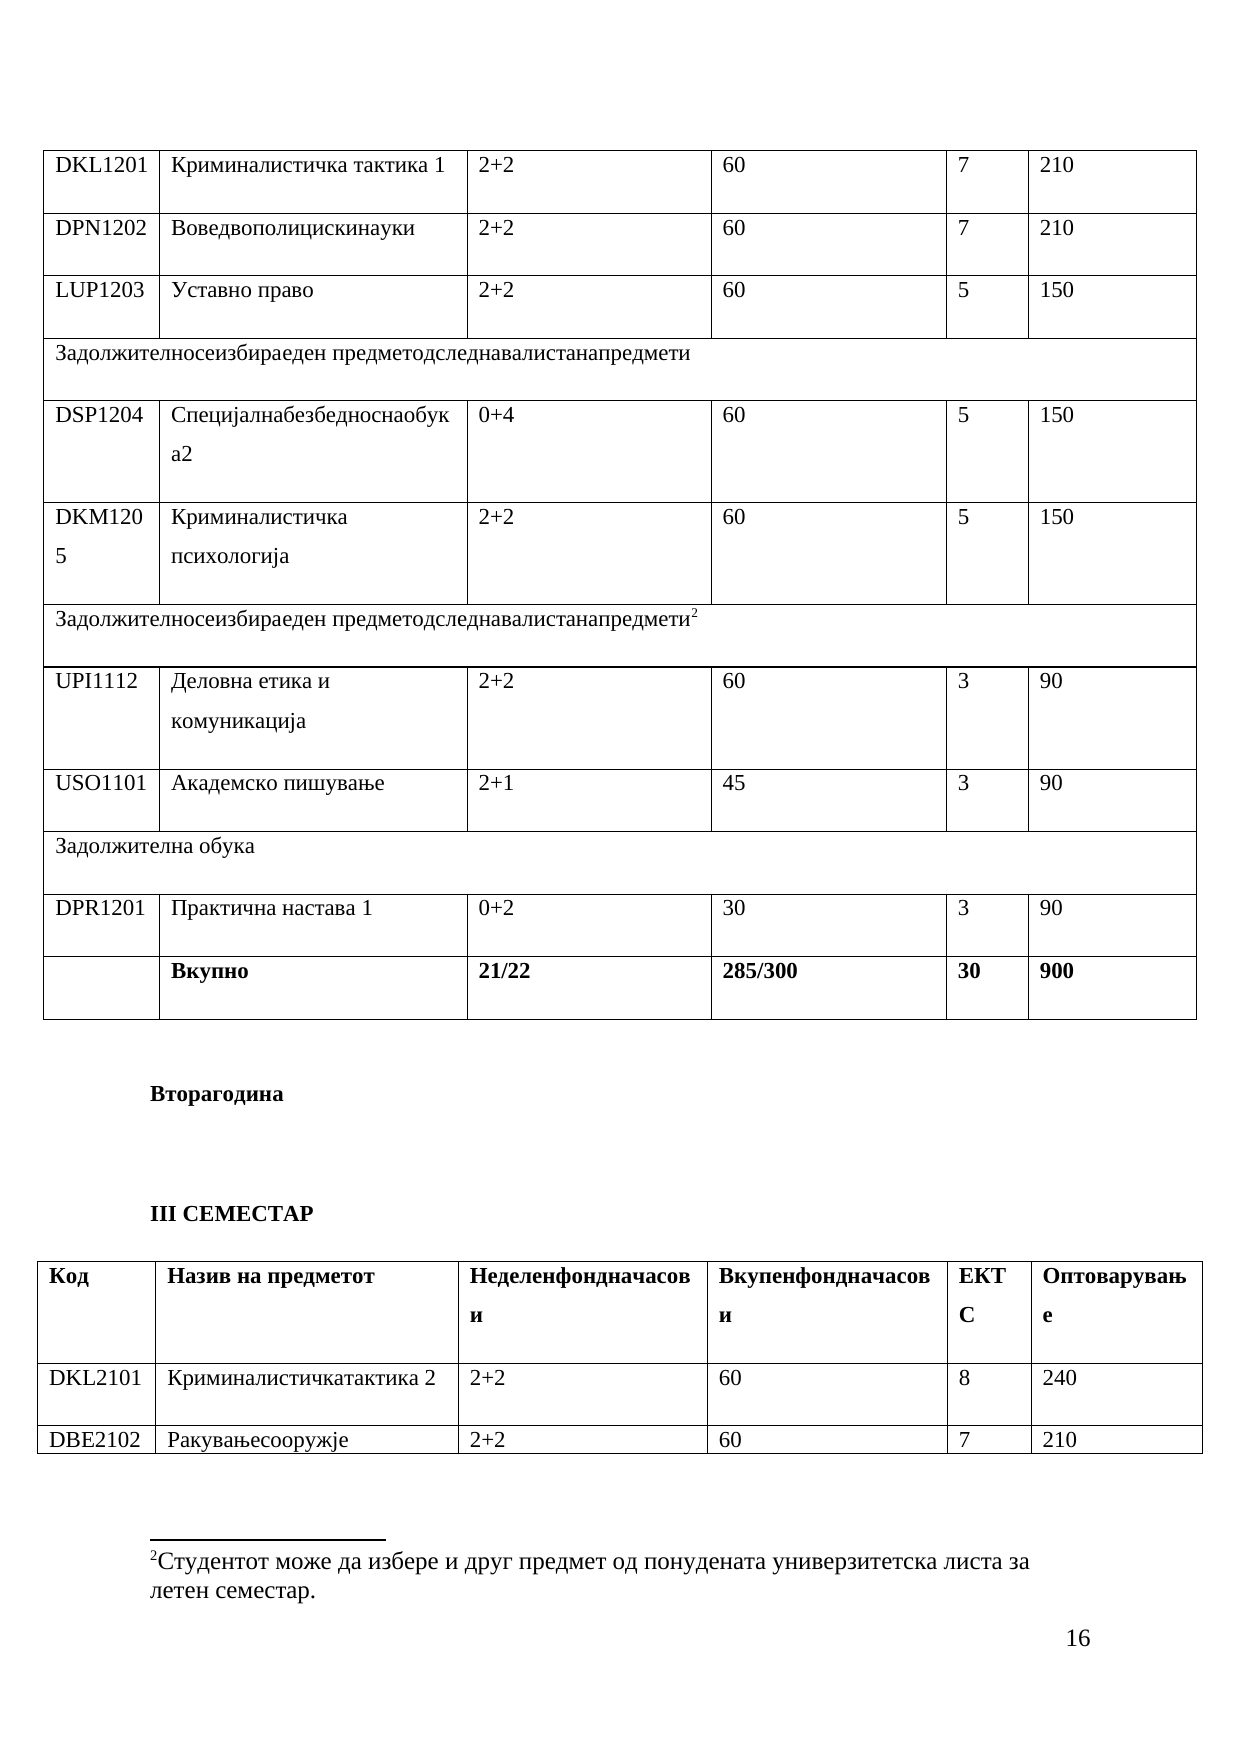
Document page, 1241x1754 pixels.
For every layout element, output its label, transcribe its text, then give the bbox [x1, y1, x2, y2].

table_cell DKL2101 [38, 1364, 155, 1425]
table_cell DKL1201 [44, 151, 159, 212]
table_cell 240 [1032, 1364, 1202, 1425]
table_cell Вкупно [160, 957, 467, 1018]
table_cell Воведвополицискинауки [160, 214, 467, 275]
table_header Оптоварување [1032, 1262, 1202, 1363]
table_cell 8 [948, 1364, 1031, 1425]
table_cell 210 [1032, 1426, 1202, 1453]
table_cell Специјалнабезбедноснаобука2 [160, 401, 467, 502]
table_cell Задолжителносеизбирaеден предметодследнавалистанапредмети [44, 605, 1196, 666]
table_cell 0+2 [468, 895, 711, 956]
text III СЕМЕСТАР [150, 1200, 1090, 1227]
table_cell 60 [712, 214, 946, 275]
table_cell 3 [947, 668, 1028, 768]
table_cell 60 [712, 503, 946, 604]
table_cell 2+2 [468, 668, 711, 768]
table_cell DSP1204 [44, 401, 159, 502]
table_header Неделенфондначасови [459, 1262, 707, 1363]
table_cell 5 [947, 276, 1028, 337]
table_cell 30 [712, 895, 946, 956]
table_cell 21/22 [468, 957, 711, 1018]
table_cell Уставно право [160, 276, 467, 337]
table_cell 60 [712, 668, 946, 768]
table_cell 3 [947, 895, 1028, 956]
text Вторагодина [150, 1080, 1090, 1106]
table_cell [44, 957, 159, 1018]
table_cell 7 [947, 151, 1028, 212]
table_cell 210 [1029, 214, 1196, 275]
table_header Код [38, 1262, 155, 1363]
table_cell 285/300 [712, 957, 946, 1018]
table_cell 2+2 [468, 151, 711, 212]
table_cell 90 [1029, 770, 1196, 831]
table_cell 900 [1029, 957, 1196, 1018]
table_cell UPI1112 [44, 668, 159, 768]
table_cell 2+2 [468, 214, 711, 275]
table_header Назив на предметот [156, 1262, 458, 1363]
table_cell Ракувањесооружје [156, 1426, 458, 1453]
table_cell 2+2 [468, 276, 711, 337]
table_cell 7 [948, 1426, 1031, 1453]
table_cell Криминалистичкатактика 2 [156, 1364, 458, 1425]
table_cell 5 [947, 503, 1028, 604]
table_cell Задолжителносеизбирaеден предметодследнавалистанапредмети [44, 339, 1196, 400]
table_cell Академско пишување [160, 770, 467, 831]
table_cell 60 [712, 401, 946, 502]
table_cell DPN1202 [44, 214, 159, 275]
table_cell USO1101 [44, 770, 159, 831]
table_cell 60 [712, 151, 946, 212]
table_cell 150 [1029, 276, 1196, 337]
table_cell 2+2 [468, 503, 711, 604]
table_cell 150 [1029, 503, 1196, 604]
table_cell LUP1203 [44, 276, 159, 337]
table_cell 2+1 [468, 770, 711, 831]
table_cell 210 [1029, 151, 1196, 212]
table_cell 30 [947, 957, 1028, 1018]
table_header ЕКТС [948, 1262, 1031, 1363]
table_cell Криминалистичка тактика 1 [160, 151, 467, 212]
table_cell DBE2102 [38, 1426, 155, 1453]
table_header Вкупенфондначасови [708, 1262, 947, 1363]
table_cell Криминалистичка психологија [160, 503, 467, 604]
table_cell 5 [947, 401, 1028, 502]
table_cell 60 [708, 1426, 947, 1453]
table_cell Задолжителна обука [44, 832, 1196, 893]
table_cell 150 [1029, 401, 1196, 502]
table_cell DKM1205 [44, 503, 159, 604]
table_cell 60 [712, 276, 946, 337]
table_cell Практична настава 1 [160, 895, 467, 956]
table_cell 0+4 [468, 401, 711, 502]
table_cell DPR1201 [44, 895, 159, 956]
table_cell 90 [1029, 895, 1196, 956]
table_cell 2+2 [459, 1426, 707, 1453]
table_cell 7 [947, 214, 1028, 275]
table_cell Деловна етика и комуникација [160, 668, 467, 768]
table_cell 45 [712, 770, 946, 831]
table_cell 90 [1029, 668, 1196, 768]
table_cell 2+2 [459, 1364, 707, 1425]
table_cell 60 [708, 1364, 947, 1425]
table_cell 3 [947, 770, 1028, 831]
